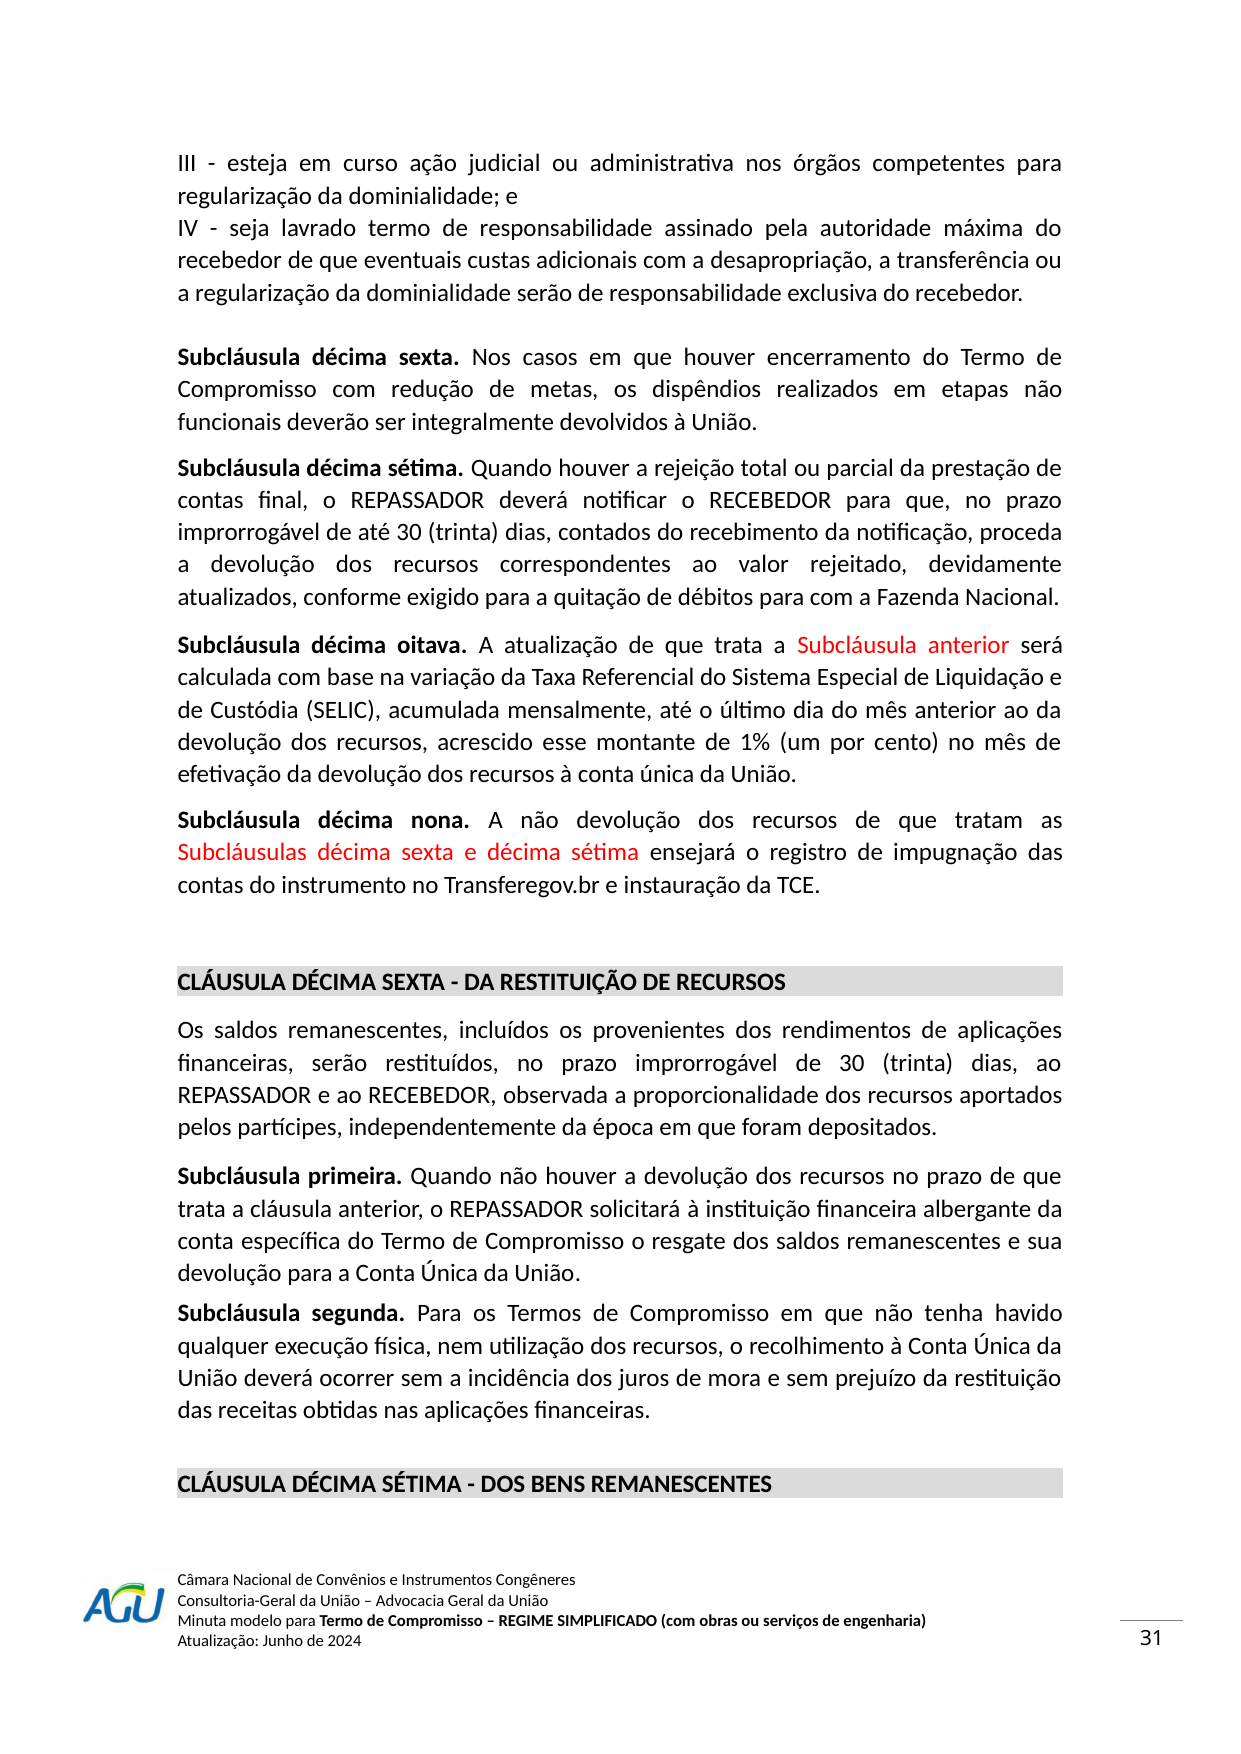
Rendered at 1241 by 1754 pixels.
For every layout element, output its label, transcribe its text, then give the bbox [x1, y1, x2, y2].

text Subcláusula décima sexta. Nos casos em que houver encerramento do Termo de Compromisso com redução de metas, os dispêndios realizados em etapas não funcionais deverão ser integralmente devolvidos à União. [177, 341, 1063, 436]
text Subcláusula décima sétima. Quando houver a rejeição total ou parcial da prestação de contas final, o REPASSADOR deverá notificar o RECEBEDOR para que, no prazo improrrogável de até 30 (trinta) dias, contados do recebimento da notificação, proceda a devolução dos recursos correspondentes ao valor rejeitado, devidamente atualizados, conforme exigido para a quitação de débitos para com a Fazenda Nacional. [177, 452, 1063, 611]
text Subcláusula décima nona. A não devolução dos recursos de que tratam as Subcláusulas décima sexta e décima sétima ensejará o registro de impugnação das contas do instrumento no Transferegov.br e instauração da TCE. [177, 804, 1063, 899]
text Subcláusula primeira. Quando não houver a devolução dos recursos no prazo de que trata a cláusula anterior, o REPASSADOR solicitará à instituição financeira albergante da conta específica do Termo de Compromisso o resgate dos saldos remanescentes e sua devolução para a Conta Única da União. [177, 1160, 1063, 1288]
text IV - seja lavrado termo de responsabilidade assinado pela autoridade máxima do recebedor de que eventuais custas adicionais com a desapropriação, a transferência ou a regularização da dominialidade serão de responsabilidade exclusiva do recebedor. [177, 212, 1063, 307]
text Subcláusula segunda. Para os Termos de Compromisso em que não tenha havido qualquer execução física, nem utilização dos recursos, o recolhimento à Conta Única da União deverá ocorrer sem a incidência dos juros de mora e sem prejuízo da restituição das receitas obtidas nas aplicações financeiras. [177, 1298, 1063, 1425]
text III - esteja em curso ação judicial ou administrativa nos órgãos competentes para regularização da dominialidade; e [177, 148, 1063, 210]
picture [74, 1555, 176, 1656]
text Subcláusula décima oitava. A atualização de que trata a Subcláusula anterior será calculada com base na variação da Taxa Referencial do Sistema Especial de Liquidação e de Custódia (SELIC), acumulada mensalmente, até o último dia do mês anterior ao da devolução dos recursos, acrescido esse montante de 1% (um por cento) no mês de efetivação da devolução dos recursos à conta única da União. [177, 629, 1063, 789]
text CLÁUSULA DÉCIMA SÉTIMA - DOS BENS REMANESCENTES [177, 1468, 1063, 1498]
text Os saldos remanescentes, incluídos os provenientes dos rendimentos de aplicações financeiras, serão restituídos, no prazo improrrogável de 30 (trinta) dias, ao REPASSADOR e ao RECEBEDOR, observada a proporcionalidade dos recursos aportados pelos partícipes, independentemente da época em que foram depositados. [177, 1014, 1063, 1142]
text CLÁUSULA DÉCIMA SEXTA - DA RESTITUIÇÃO DE RECURSOS [177, 966, 1063, 996]
